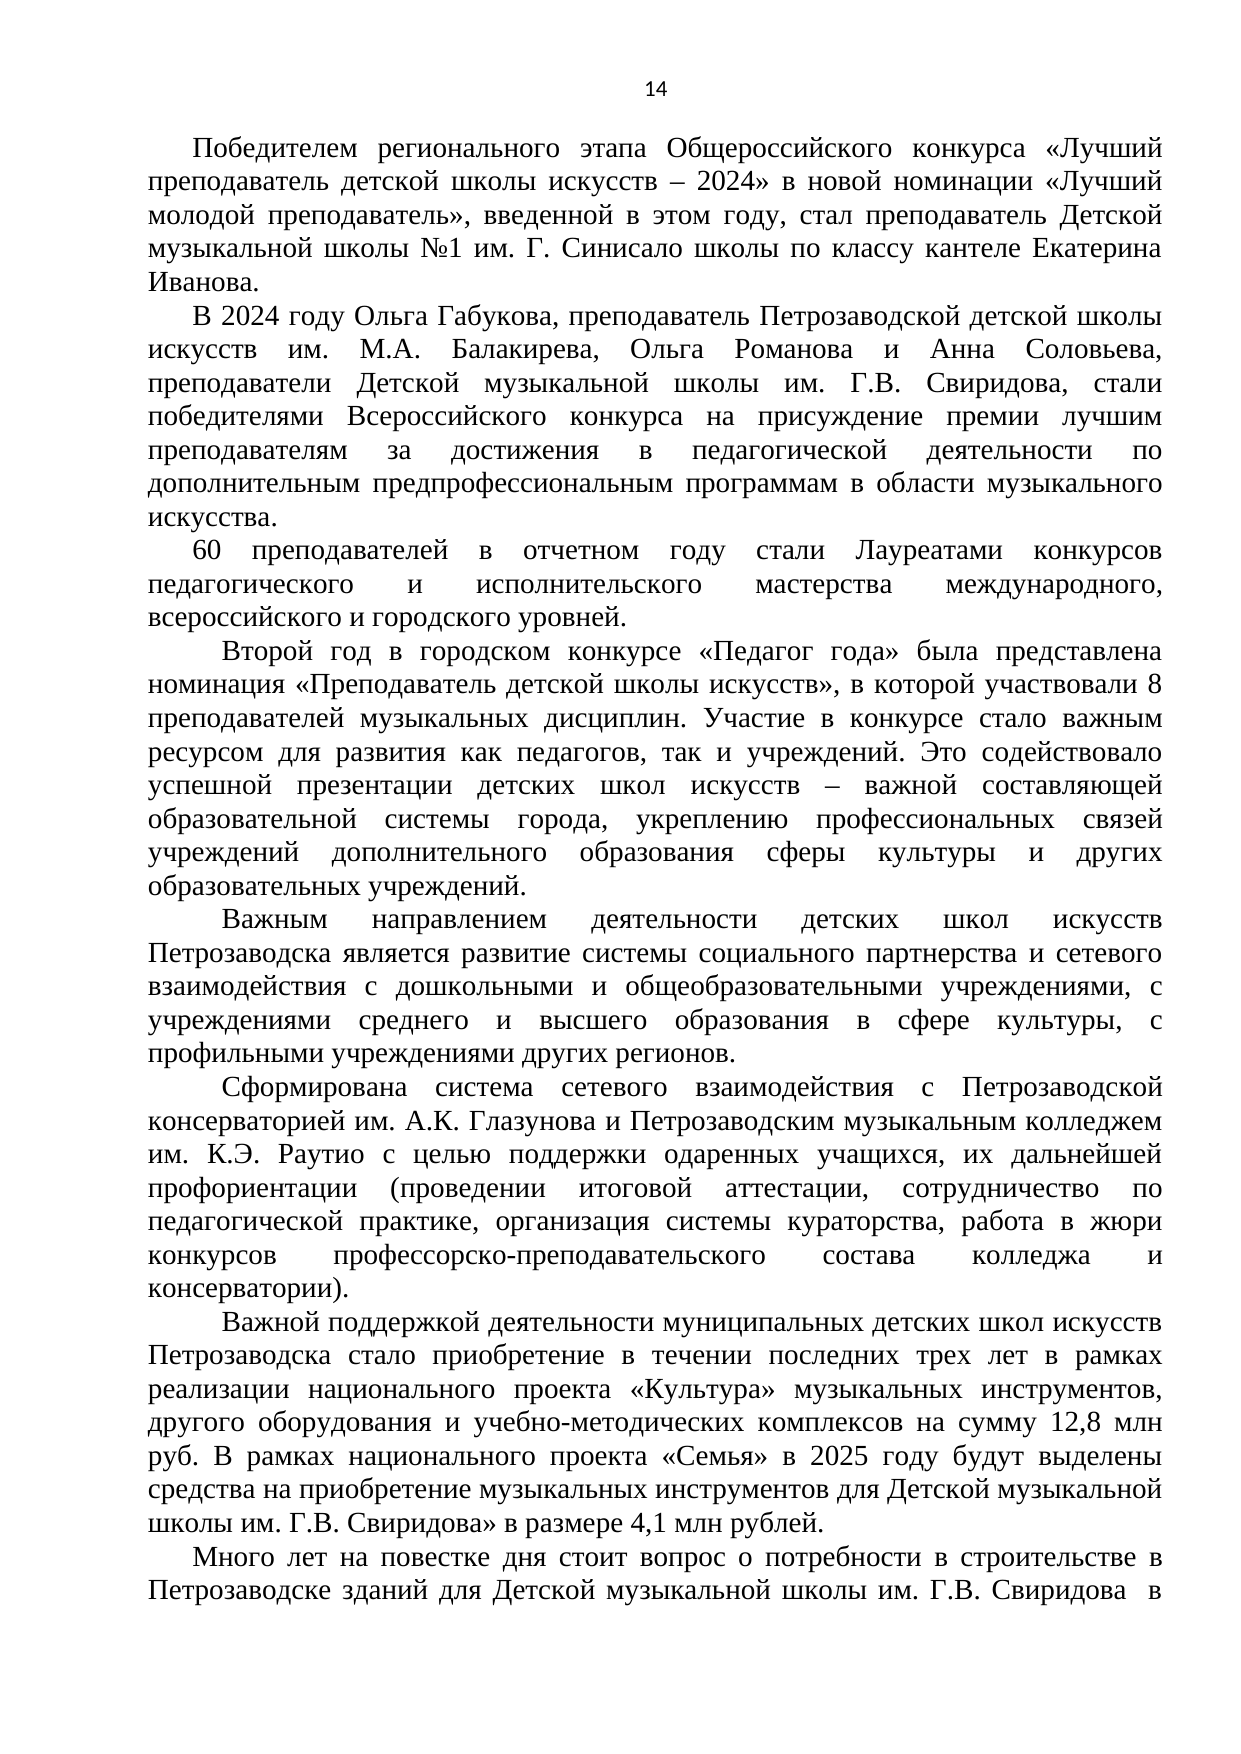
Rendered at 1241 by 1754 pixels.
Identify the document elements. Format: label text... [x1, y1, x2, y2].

text В 2024 году Ольга Габукова, преподаватель Петрозаводской детской школы искусств им. М.А. Балакирева, Ольга Романова и Анна Соловьева, преподаватели Детской музыкальной школы им. Г.В. Свиридова, стали победителями Всероссийского конкурса на присуждение премии лучшим преподавателям за достижения в педагогической деятельности по дополнительным предпрофессиональным программам в области музыкального искусства. [148, 298, 1163, 532]
text Сформирована система сетевого взаимодействия с Петрозаводской консерваторией им. А.К. Глазунова и Петрозаводским музыкальным колледжем им. К.Э. Раутио с целью поддержки одаренных учащихся, их дальнейшей профориентации (проведении итоговой аттестации, сотрудничество по педагогической практике, организация системы кураторства, работа в жюри конкурсов профессорско-преподавательского состава колледжа и консерватории). [148, 1069, 1163, 1304]
text Важной поддержкой деятельности муниципальных детских школ искусств Петрозаводска стало приобретение в течении последних трех лет в рамках реализации национального проекта «Культура» музыкальных инструментов, другого оборудования и учебно-методических комплексов на сумму 12,8 млн руб. В рамках национального проекта «Семья» в 2025 году будут выделены средства на приобретение музыкальных инструментов для Детской музыкальной школы им. Г.В. Свиридова» в размере 4,1 млн рублей. [148, 1304, 1163, 1539]
text 60 преподавателей в отчетном году стали Лауреатами конкурсов педагогического и исполнительского мастерства международного, всероссийского и городского уровней. [148, 532, 1163, 633]
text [148, 1539, 1163, 1606]
text Победителем регионального этапа Общероссийского конкурса «Лучший преподаватель детской школы искусств – 2024» в новой номинации «Лучший молодой преподаватель», введенной в этом году, стал преподаватель Детской музыкальной школы №1 им. Г. Синисало школы по классу кантеле Екатерина Иванова. [148, 130, 1163, 298]
text Второй год в городском конкурсе «Педагог года» была представлена номинация «Преподаватель детской школы искусств», в которой участвовали 8 преподавателей музыкальных дисциплин. Участие в конкурсе стало важным ресурсом для развития как педагогов, так и учреждений. Это содействовало успешной презентации детских школ искусств – важной составляющей образовательной системы города, укреплению профессиональных связей учреждений дополнительного образования сферы культуры и других образовательных учреждений. [148, 633, 1163, 901]
text Важным направлением деятельности детских школ искусств Петрозаводска является развитие системы социального партнерства и сетевого взаимодействия с дошкольными и общеобразовательными учреждениями, с учреждениями среднего и высшего образования в сфере культуры, с профильными учреждениями других регионов. [148, 901, 1163, 1069]
